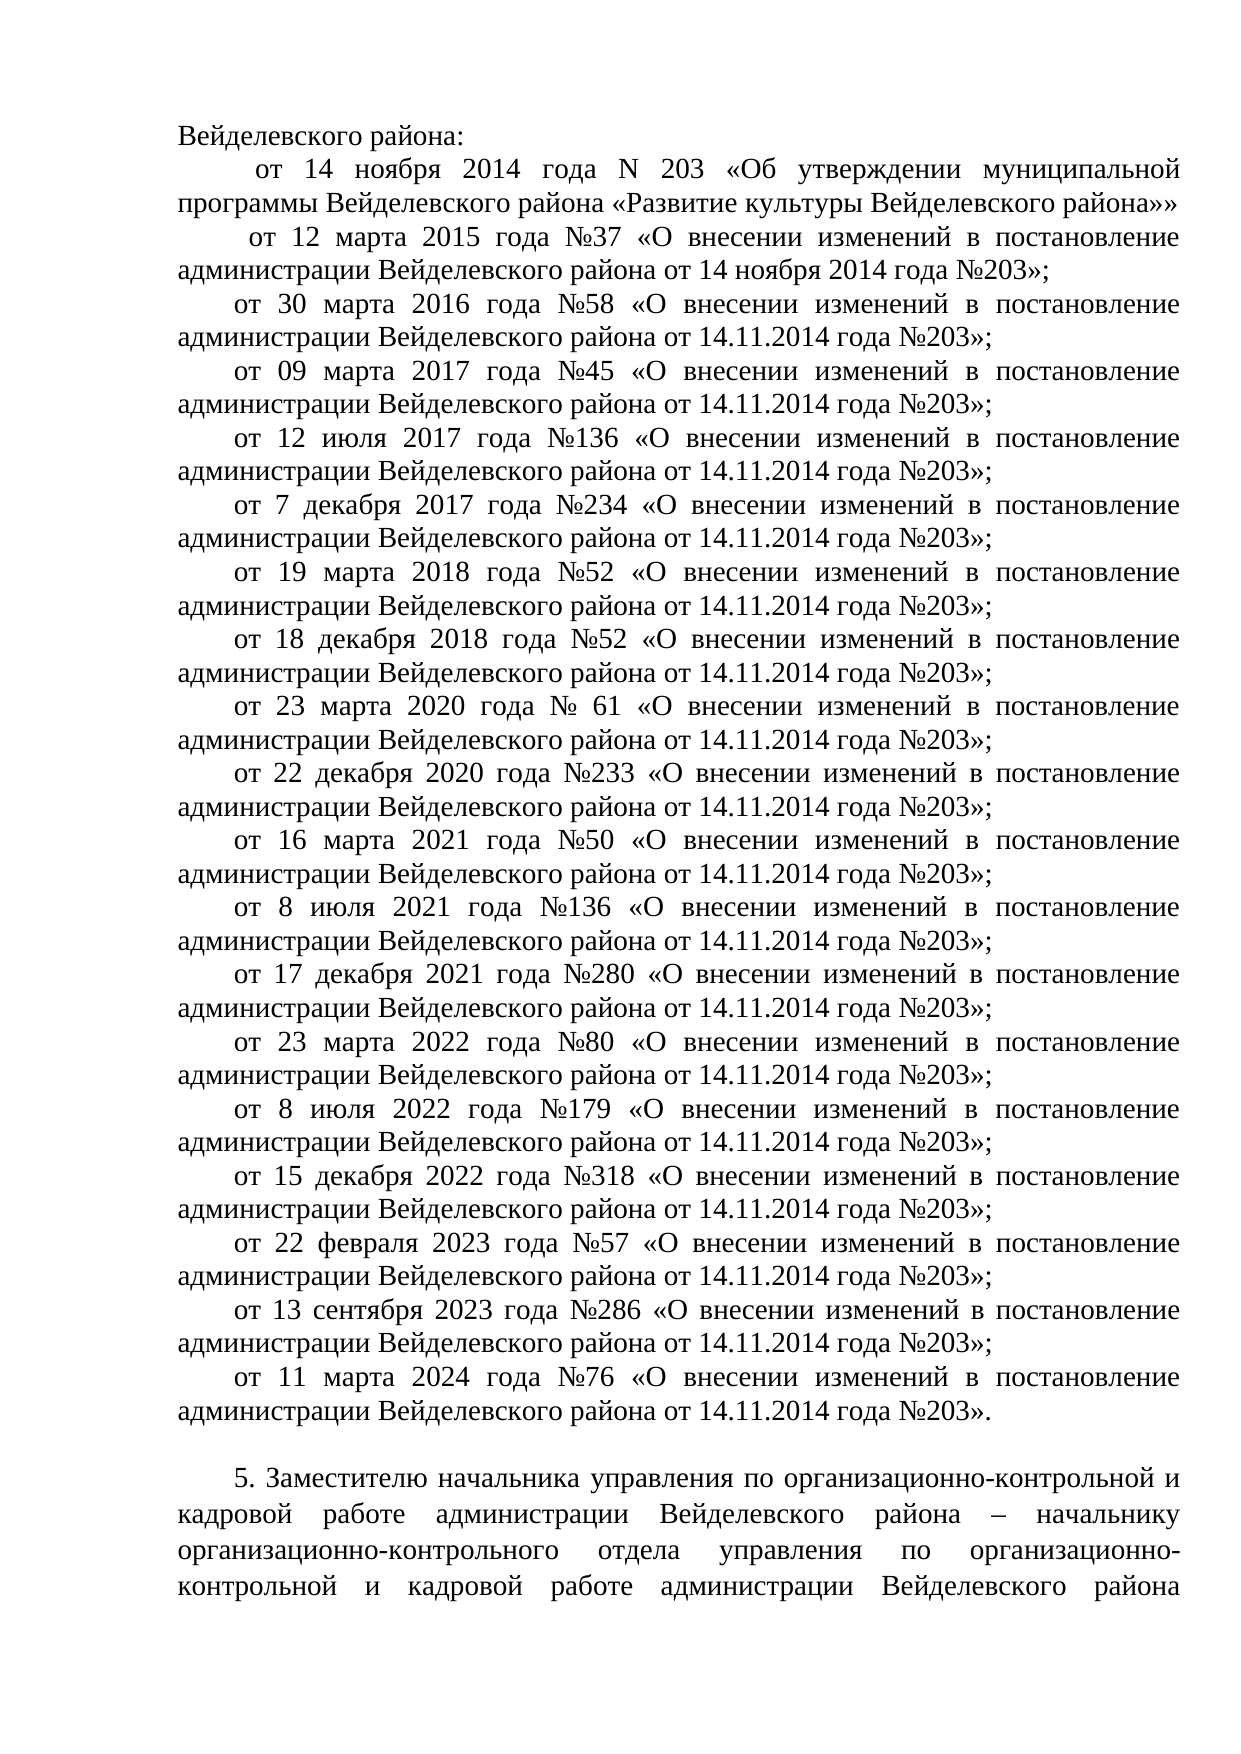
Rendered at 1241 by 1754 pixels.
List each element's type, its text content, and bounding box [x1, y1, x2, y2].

text от 13 сентября 2023 года №286 «О внесении изменений в постановление администрации Вейделевского района от 14.11.2014 года №203»; [177, 1292, 1181, 1359]
text от 18 декабря 2018 года №52 «О внесении изменений в постановление администрации Вейделевского района от 14.11.2014 года №203»; [177, 621, 1181, 688]
text от 23 марта 2022 года №80 «О внесении изменений в постановление администрации Вейделевского района от 14.11.2014 года №203»; [177, 1024, 1181, 1091]
text от 22 декабря 2020 года №233 «О внесении изменений в постановление администрации Вейделевского района от 14.11.2014 года №203»; [177, 755, 1181, 822]
text от 23 марта 2020 года № 61 «О внесении изменений в постановление администрации Вейделевского района от 14.11.2014 года №203»; [177, 688, 1181, 755]
text от 30 марта 2016 года №58 «О внесении изменений в постановление администрации Вейделевского района от 14.11.2014 года №203»; [177, 286, 1181, 353]
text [177, 118, 1181, 152]
text от 22 февраля 2023 года №57 «О внесении изменений в постановление администрации Вейделевского района от 14.11.2014 года №203»; [177, 1225, 1181, 1292]
text от 8 июля 2022 года №179 «О внесении изменений в постановление администрации Вейделевского района от 14.11.2014 года №203»; [177, 1091, 1181, 1158]
text от 8 июля 2021 года №136 «О внесении изменений в постановление администрации Вейделевского района от 14.11.2014 года №203»; [177, 889, 1181, 957]
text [177, 1460, 1181, 1602]
text от 7 декабря 2017 года №234 «О внесении изменений в постановление администрации Вейделевского района от 14.11.2014 года №203»; [177, 487, 1181, 554]
text от 16 марта 2021 года №50 «О внесении изменений в постановление администрации Вейделевского района от 14.11.2014 года №203»; [177, 822, 1181, 889]
text от 19 марта 2018 года №52 «О внесении изменений в постановление администрации Вейделевского района от 14.11.2014 года №203»; [177, 554, 1181, 621]
text от 15 декабря 2022 года №318 «О внесении изменений в постановление администрации Вейделевского района от 14.11.2014 года №203»; [177, 1158, 1181, 1225]
text от 12 июля 2017 года №136 «О внесении изменений в постановление администрации Вейделевского района от 14.11.2014 года №203»; [177, 420, 1181, 487]
text от 12 марта 2015 года №37 «О внесении изменений в постановление администрации Вейделевского района от 14 ноября 2014 года №203»; [177, 219, 1181, 286]
text от 17 декабря 2021 года №280 «О внесении изменений в постановление администрации Вейделевского района от 14.11.2014 года №203»; [177, 957, 1181, 1024]
text от 14 ноября 2014 года N 203 «Об утверждении муниципальной программы Вейделевского района «Развитие культуры Вейделевского района»» [177, 152, 1181, 219]
text от 09 марта 2017 года №45 «О внесении изменений в постановление администрации Вейделевского района от 14.11.2014 года №203»; [177, 353, 1181, 420]
text от 11 марта 2024 года №76 «О внесении изменений в постановление администрации Вейделевского района от 14.11.2014 года №203». [177, 1359, 1181, 1426]
